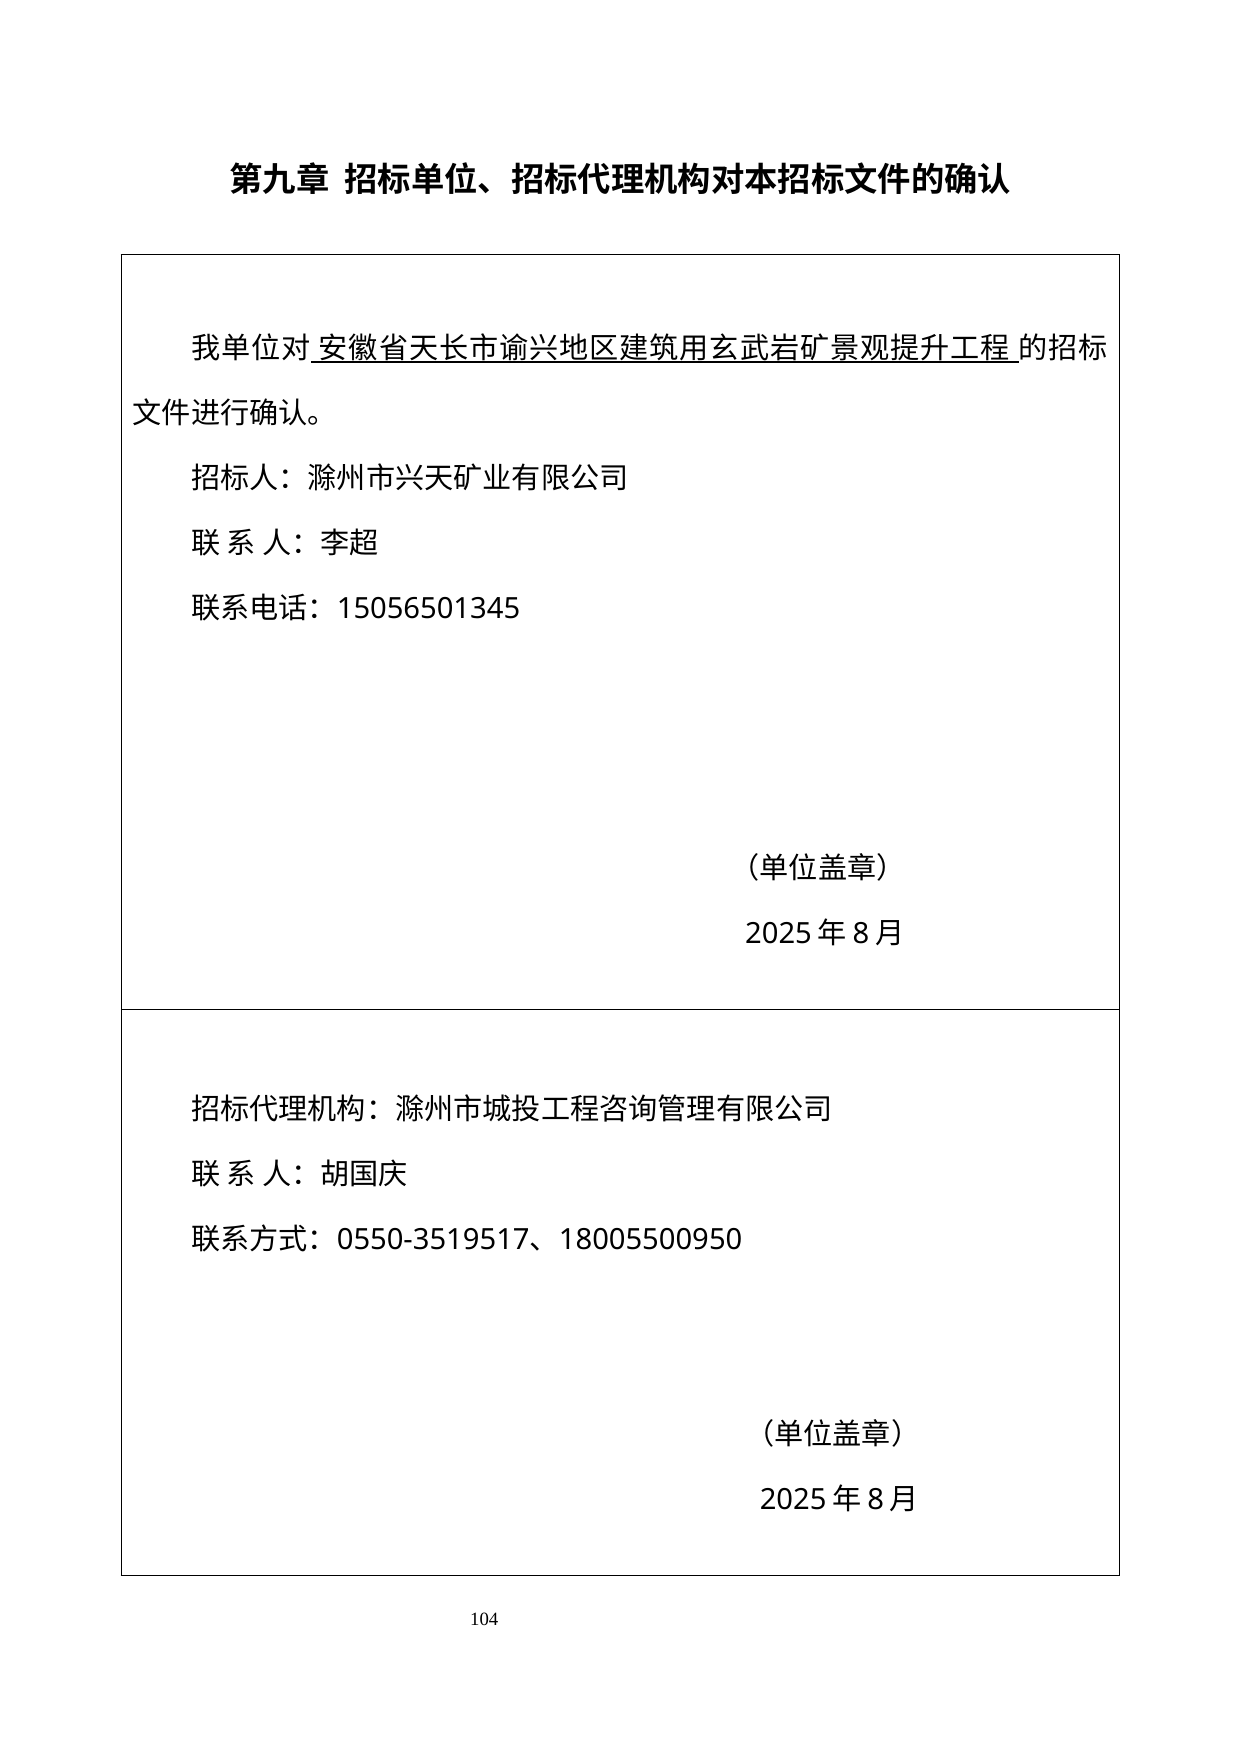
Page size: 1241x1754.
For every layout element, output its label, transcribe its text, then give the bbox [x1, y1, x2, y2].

table_cell 招标代理机构：滁州市城投工程咨询管理有限公司 联 系 人：胡国庆 联系方式：0550-3519517、18005500950 （单位盖章） 2025年8月 [122, 1010, 1119, 1574]
table_header 我单位对 安徽省天长市谕兴地区建筑用玄武岩矿景观提升工程 的招标文件进行确认。 招标人：滁州市兴天矿业有限公司 联 系 人：李超 联系电话：15056501345 （单位盖章） 2025年8月 [122, 255, 1119, 1008]
title 第九章 招标单位、招标代理机构对本招标文件的确认 [148, 144, 1093, 209]
